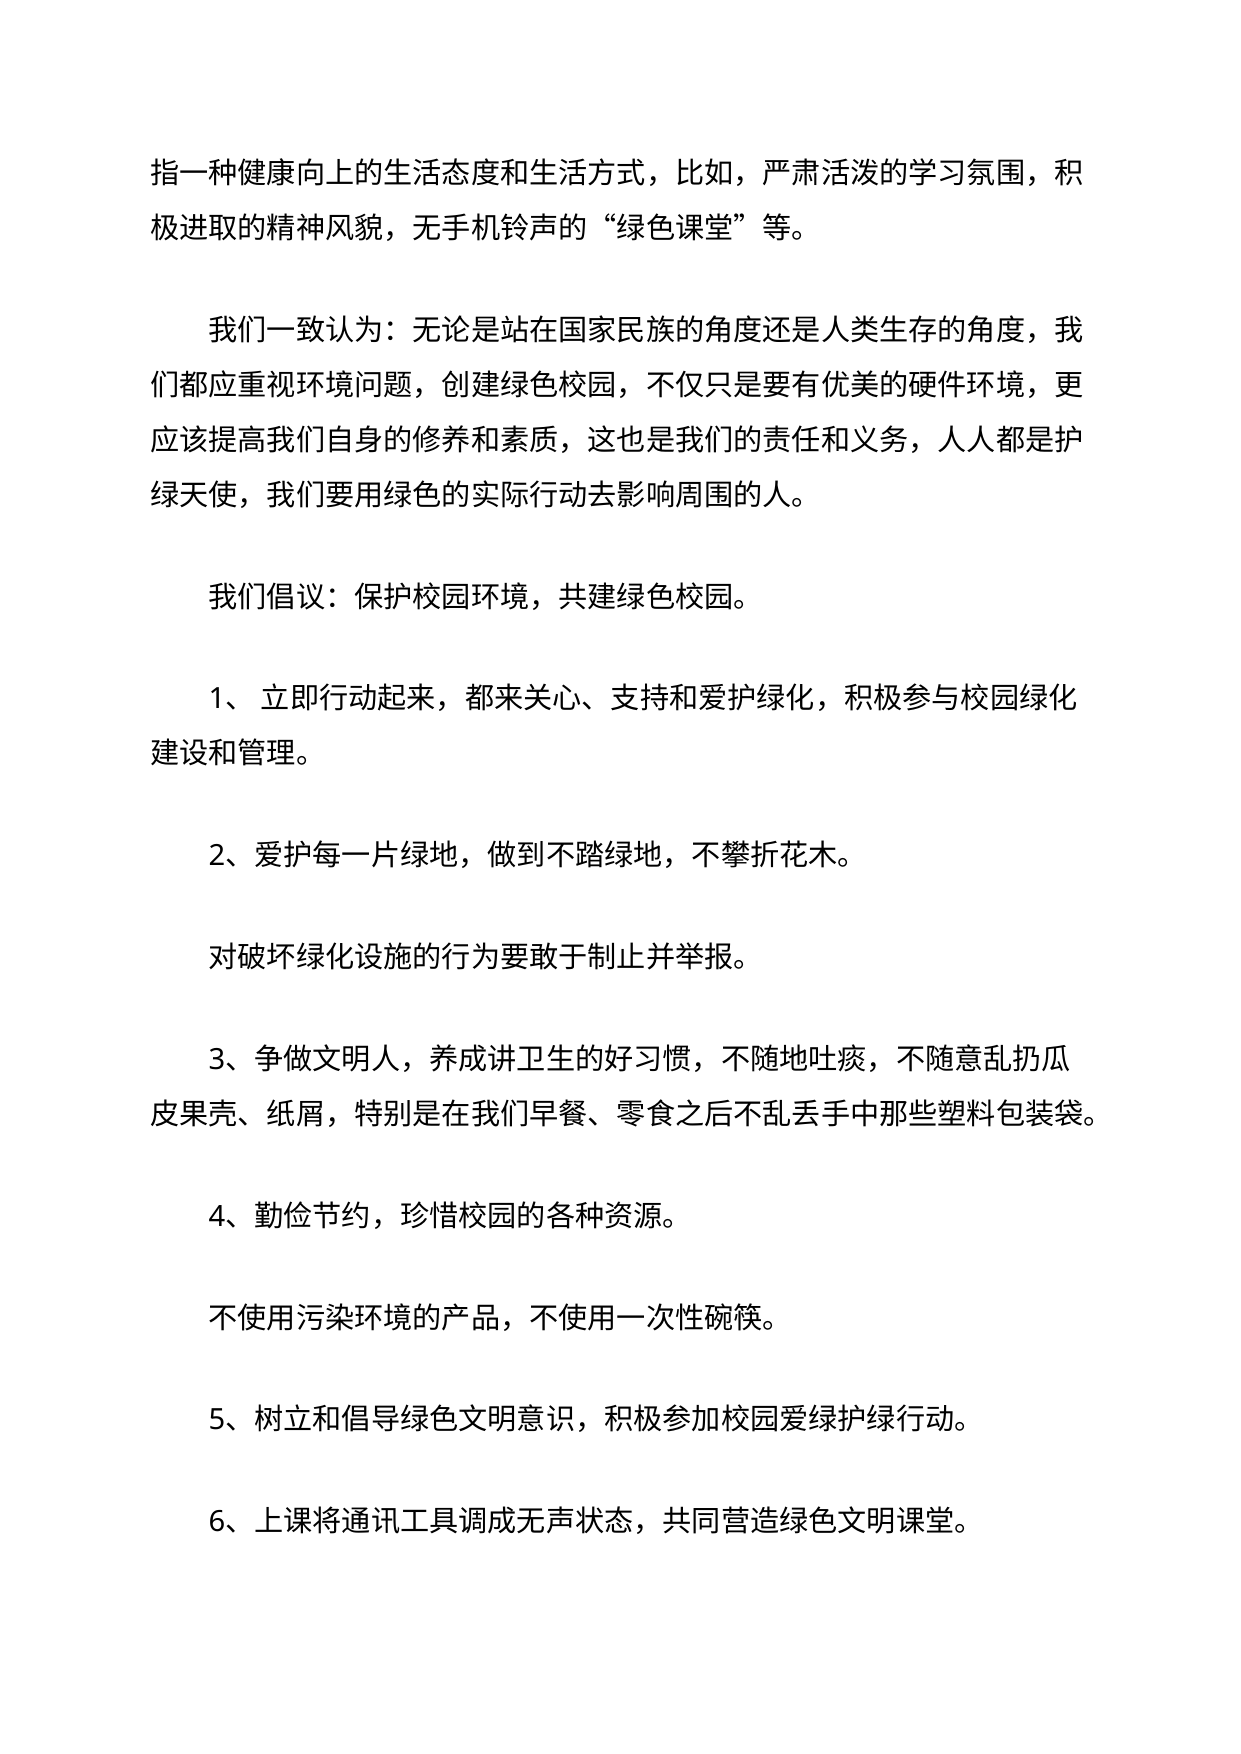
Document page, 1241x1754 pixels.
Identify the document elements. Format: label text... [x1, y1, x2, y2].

text 3、争做文明人，养成讲卫生的好习惯，不随地吐痰，不随意乱扔瓜皮果壳、纸屑，特别是在我们早餐、零食之后不乱丢手中那些塑料包装袋。 [150, 1035, 1090, 1133]
text 6、上课将通讯工具调成无声状态，共同营造绿色文明课堂。 [150, 1498, 1090, 1540]
text 我们倡议：保护校园环境，共建绿色校园。 [150, 573, 1090, 615]
text 4、勤俭节约，珍惜校园的各种资源。 [150, 1192, 1090, 1234]
text 不使用污染环境的产品，不使用一次性碗筷。 [150, 1294, 1090, 1336]
text 1、 立即行动起来，都来关心、支持和爱护绿化，积极参与校园绿化建设和管理。 [150, 675, 1090, 772]
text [150, 150, 1090, 247]
text 对破坏绿化设施的行为要敢于制止并举报。 [150, 934, 1090, 976]
text 5、树立和倡导绿色文明意识，积极参加校园爱绿护绿行动。 [150, 1396, 1090, 1438]
text 2、爱护每一片绿地，做到不踏绿地，不攀折花木。 [150, 832, 1090, 874]
text 我们一致认为：无论是站在国家民族的角度还是人类生存的角度，我们都应重视环境问题，创建绿色校园，不仅只是要有优美的硬件环境，更应该提高我们自身的修养和素质，这也是我们的责任和义务，人人都是护绿天使，我们要用绿色的实际行动去影响周围的人。 [150, 307, 1090, 514]
